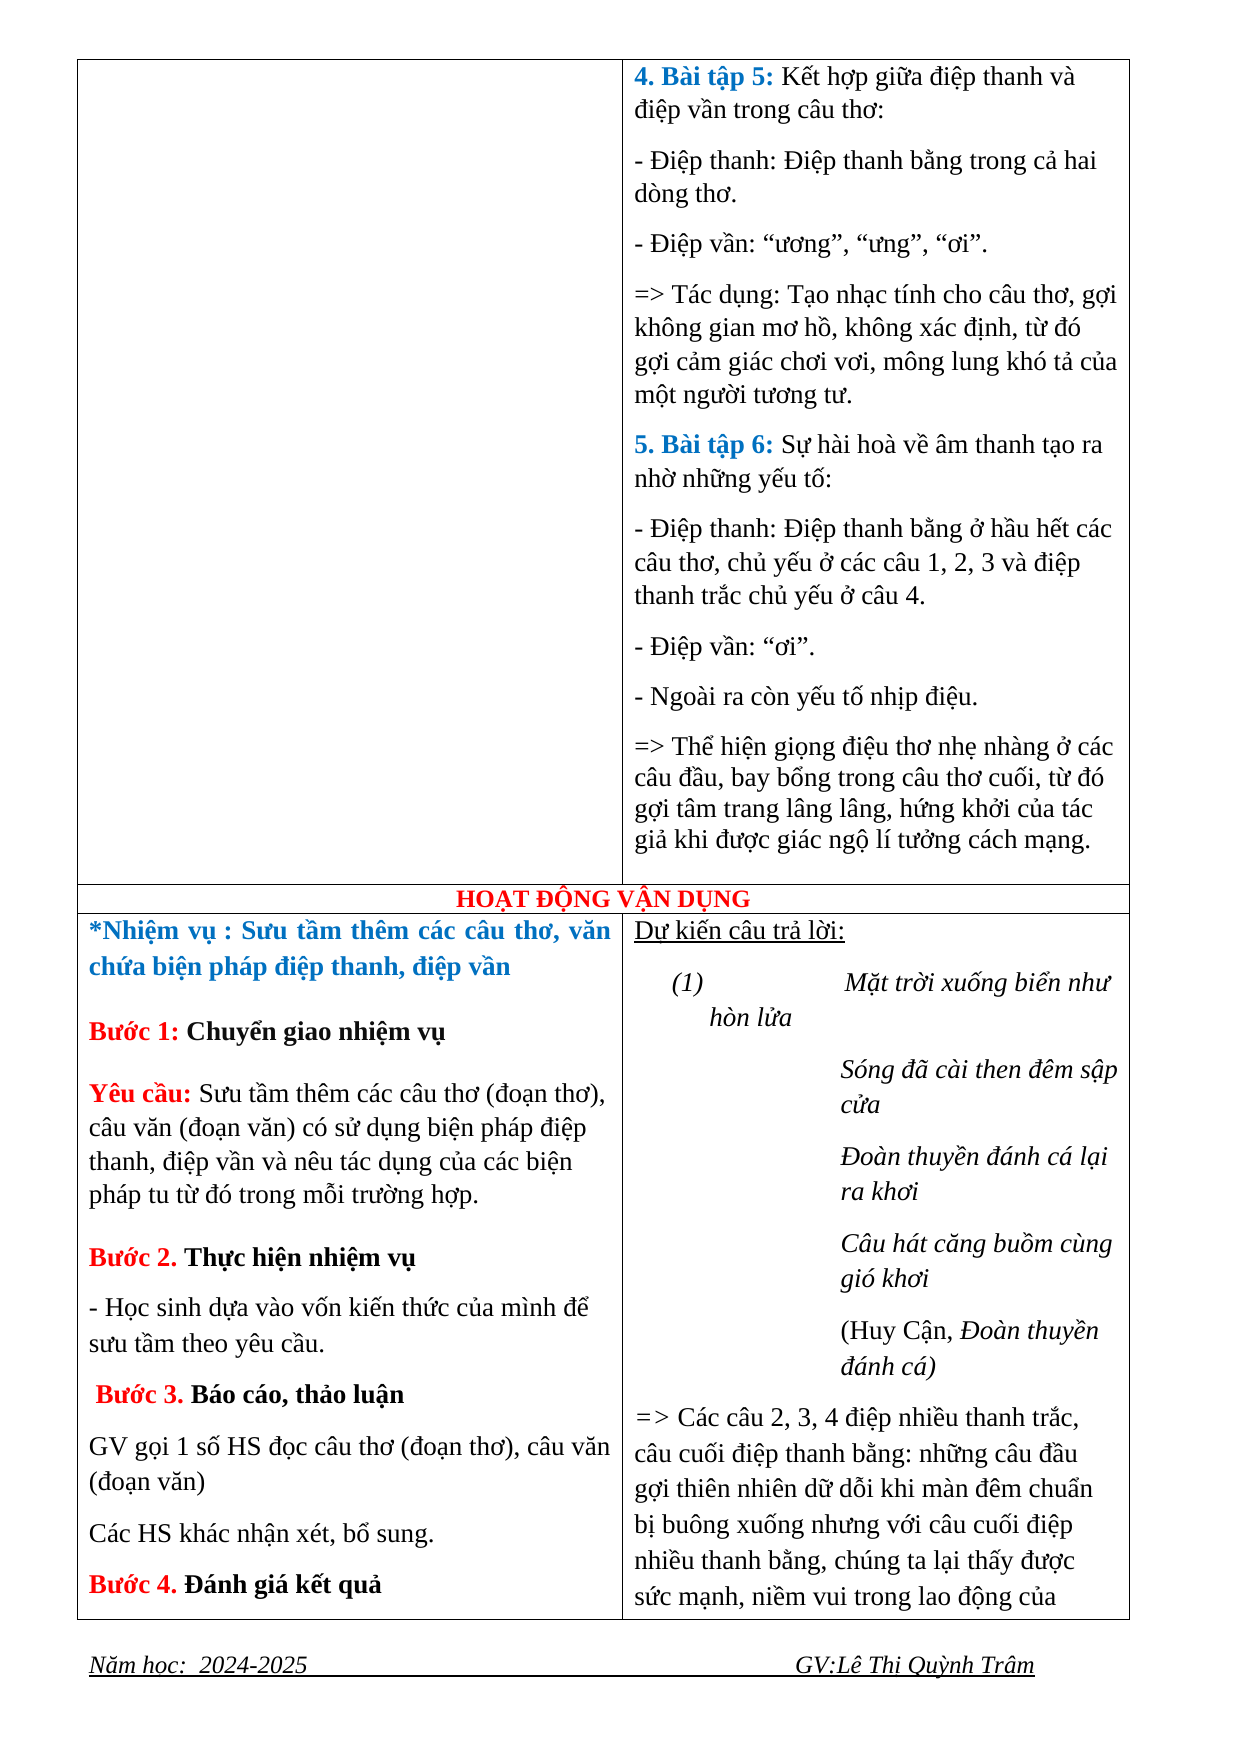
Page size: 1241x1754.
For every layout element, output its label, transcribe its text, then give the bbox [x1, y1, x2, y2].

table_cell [623, 60, 1129, 883]
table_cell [78, 60, 622, 883]
table_cell HOẠT ĐỘNG VẬN DỤNG [78, 885, 1129, 913]
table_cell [623, 914, 1129, 1619]
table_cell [78, 914, 622, 1619]
